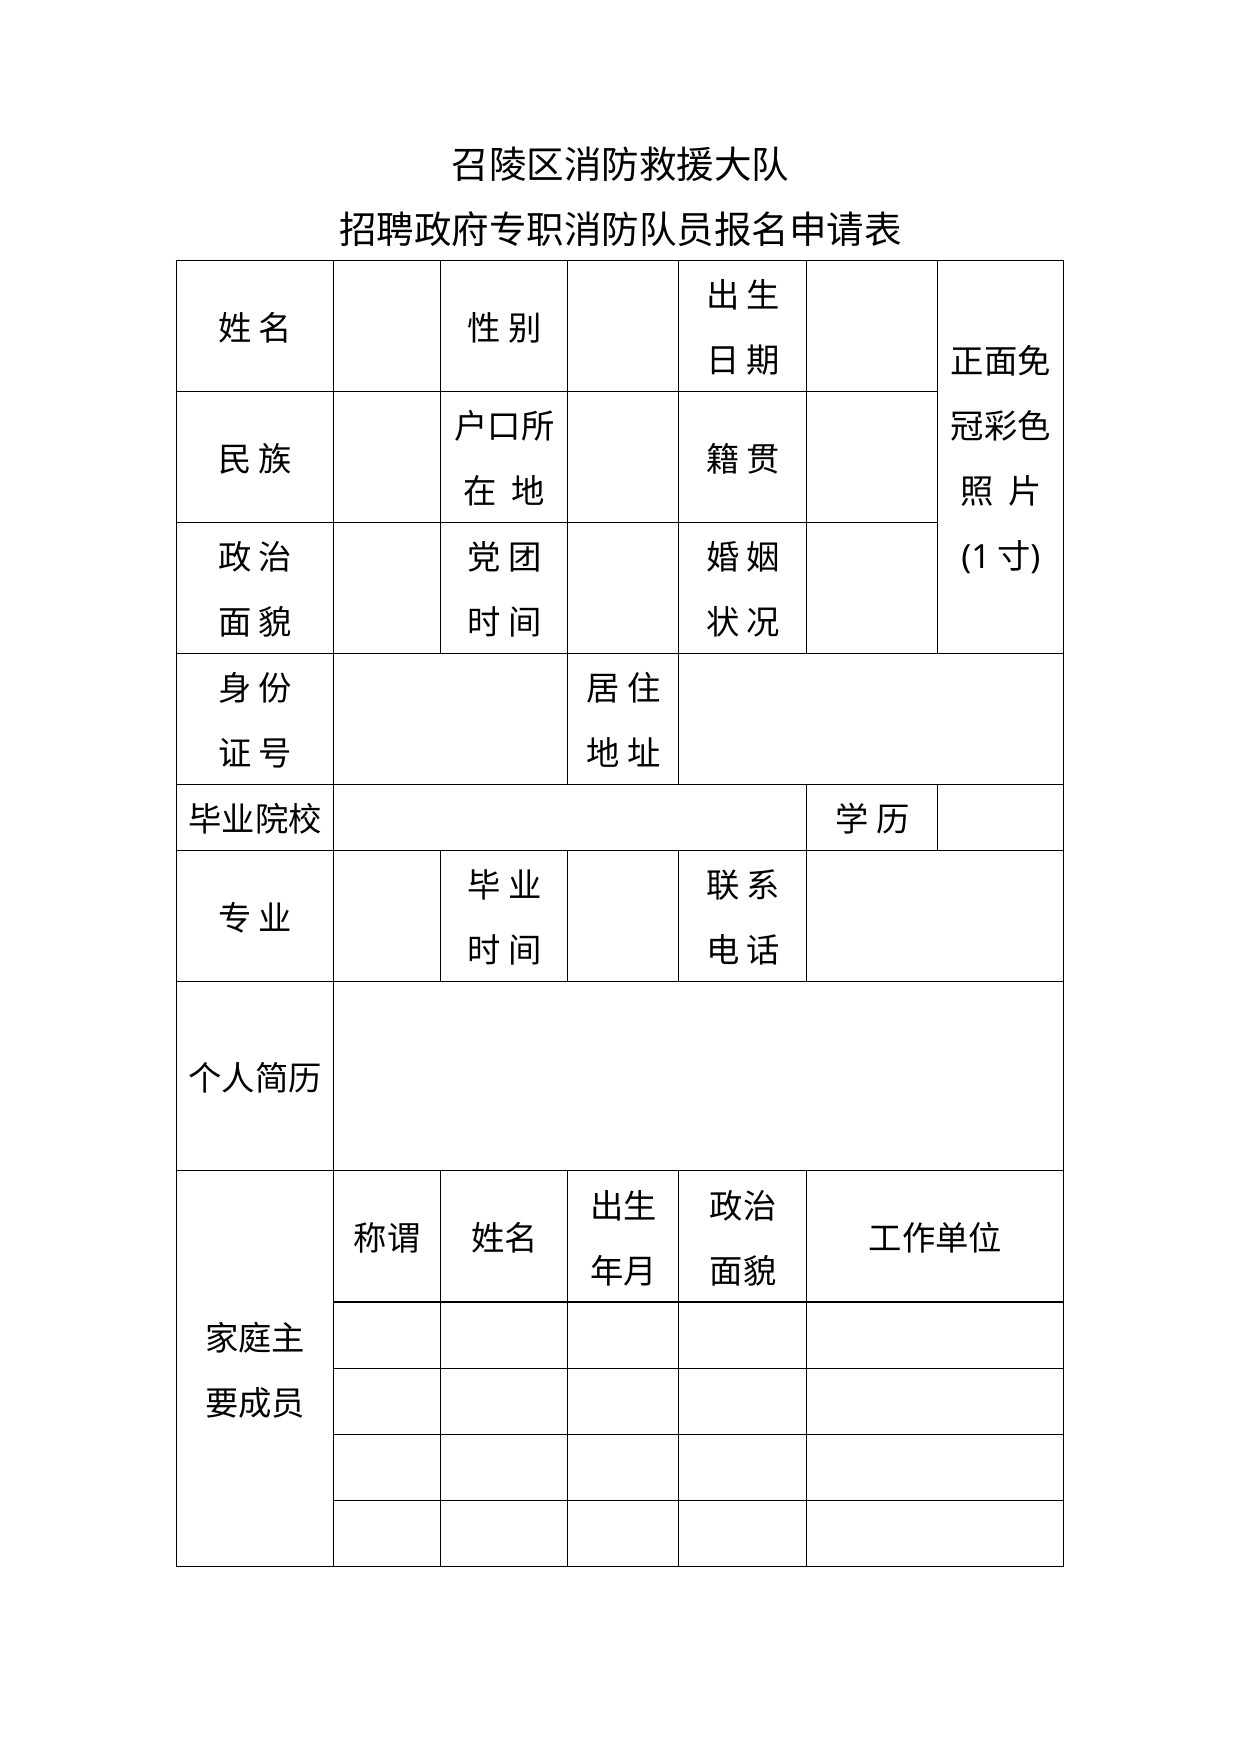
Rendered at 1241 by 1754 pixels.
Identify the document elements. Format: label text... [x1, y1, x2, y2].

text 召陵区消防救援大队 [187, 129, 1053, 194]
table_cell [568, 1501, 678, 1566]
table_header [807, 261, 937, 391]
table_cell [334, 523, 440, 653]
table_cell [568, 1303, 678, 1367]
table_cell [568, 392, 678, 522]
table_cell [441, 1435, 567, 1499]
table_header 出 生 日 期 [679, 261, 806, 391]
table_cell [334, 982, 1063, 1170]
table_header [334, 261, 440, 391]
table_cell 籍 贯 [679, 392, 806, 522]
table_cell [441, 1303, 567, 1367]
table_cell [334, 1435, 440, 1499]
table_cell 学 历 [807, 785, 937, 850]
table_header 正面免冠彩色照 片 (1寸) [938, 261, 1063, 653]
table_cell 政 治 面 貌 [177, 523, 333, 653]
table_cell [807, 1435, 1063, 1499]
table_cell [568, 523, 678, 653]
table_cell 联 系 电 话 [679, 851, 806, 981]
table_cell [807, 851, 1063, 981]
table_cell 党 团 时 间 [441, 523, 567, 653]
table_cell [807, 1501, 1063, 1566]
table_cell 户口所在 地 [441, 392, 567, 522]
table_cell 毕业院校 [177, 785, 333, 850]
table_cell [334, 785, 806, 850]
text 招聘政府专职消防队员报名申请表 [187, 194, 1053, 259]
table_cell [938, 785, 1063, 850]
table_cell 身 份 证 号 [177, 654, 333, 784]
table_cell 家庭主 要成员 [177, 1171, 333, 1566]
table_cell 民 族 [177, 392, 333, 522]
table_cell [807, 1303, 1063, 1367]
table_cell [679, 1303, 806, 1367]
table_cell 称谓 [334, 1171, 440, 1301]
table_cell [679, 1435, 806, 1499]
table_cell 居 住 地 址 [568, 654, 678, 784]
table_cell [807, 392, 937, 522]
table_cell [568, 851, 678, 981]
table_header 性 别 [441, 261, 567, 391]
table_cell 工作单位 [807, 1171, 1063, 1301]
table_cell 毕 业 时 间 [441, 851, 567, 981]
table_cell [334, 1369, 440, 1433]
table_cell 出生 年月 [568, 1171, 678, 1301]
table_cell [334, 851, 440, 981]
table_header 姓 名 [177, 261, 333, 391]
table_cell 专 业 [177, 851, 333, 981]
table_cell [334, 1501, 440, 1566]
table_cell 个人简历 [177, 982, 333, 1170]
table_cell [807, 523, 937, 653]
table_cell [334, 1303, 440, 1367]
table_cell [807, 1369, 1063, 1433]
table_cell [568, 1435, 678, 1499]
table_header [568, 261, 678, 391]
table_cell [679, 1501, 806, 1566]
table_cell [334, 392, 440, 522]
table_cell 婚 姻 状 况 [679, 523, 806, 653]
table_cell [334, 654, 567, 784]
table_cell 政治 面貌 [679, 1171, 806, 1301]
table_cell [441, 1501, 567, 1566]
table_cell 姓名 [441, 1171, 567, 1301]
table_cell [679, 1369, 806, 1433]
table_cell [679, 654, 1063, 784]
table_cell [441, 1369, 567, 1433]
table_cell [568, 1369, 678, 1433]
